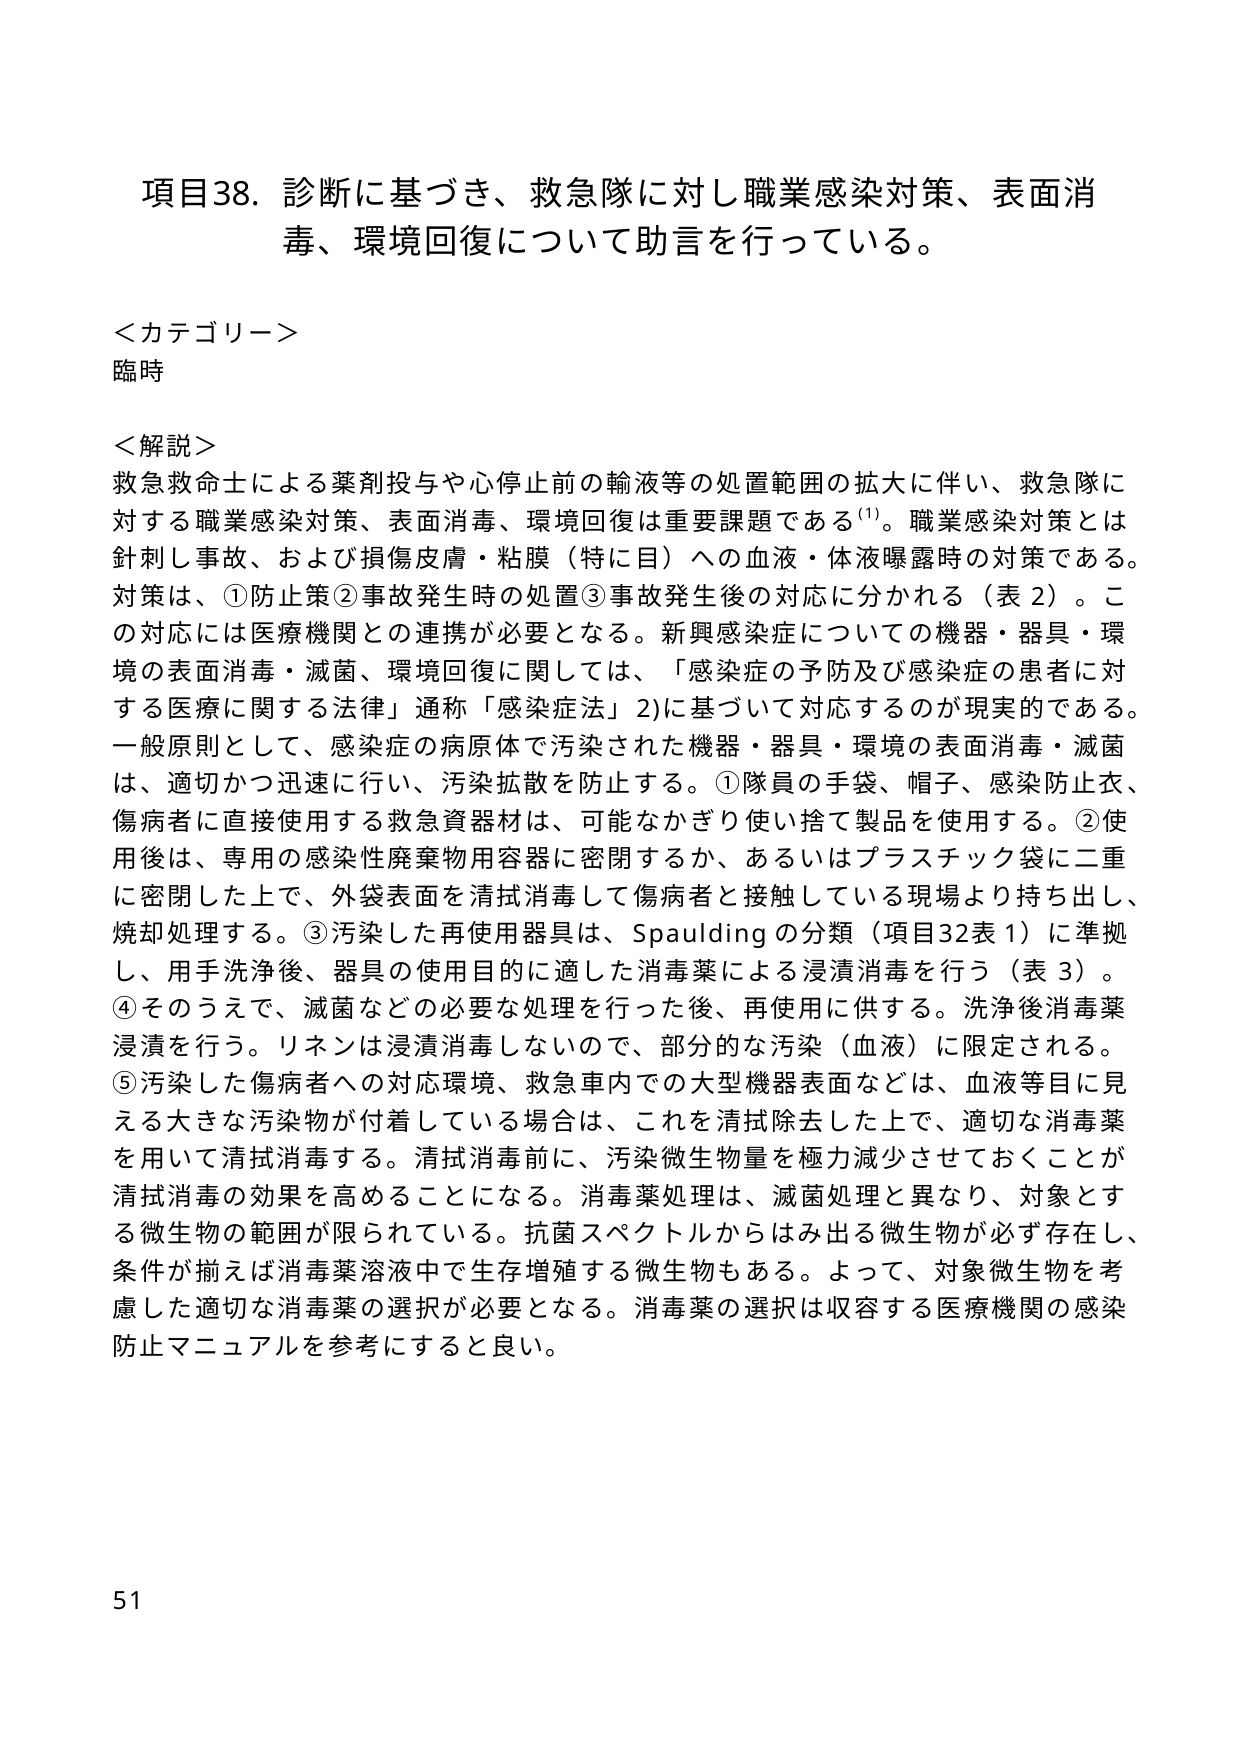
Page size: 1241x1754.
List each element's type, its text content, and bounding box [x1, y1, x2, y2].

text ＜カテゴリー＞ [112, 313, 1128, 350]
text ＜解説＞ [112, 425, 1128, 463]
text 救急救命士による薬剤投与や心停止前の輸液等の処置範囲の拡大に伴い、救急隊に対する職業感染対策、表面消毒、環境回復は重要課題である(1)。職業感染対策とは針刺し事故、および損傷皮膚・粘膜（特に目）への血液・体液曝露時の対策である。対策は、①防止策②事故発生時の処置③事故発生後の対応に分かれる（表2）。この対応には医療機関との連携が必要となる。新興感染症についての機器・器具・環境の表面消毒・滅菌、環境回復に関しては、「感染症の予防及び感染症の患者に対する医療に関する法律」通称「感染症法」2)に基づいて対応するのが現実的である。一般原則として、感染症の病原体で汚染された機器・器具・環境の表面消毒・滅菌は、適切かつ迅速に行い、汚染拡散を防止する。①隊員の手袋、帽子、感染防止衣、傷病者に直接使用する救急資器材は、可能なかぎり使い捨て製品を使用する。②使用後は、専用の感染性廃棄物用容器に密閉するか、あるいはプラスチック袋に二重に密閉した上で、外袋表面を清拭消毒して傷病者と接触している現場より持ち出し、焼却処理する。③汚染した再使用器具は、Spauldingの分類（項目32表1）に準拠し、用手洗浄後、器具の使用目的に適した消毒薬による浸漬消毒を行う（表3）。④そのうえで、滅菌などの必要な処理を行った後、再使用に供する。洗浄後消毒薬浸漬を行う。リネンは浸漬消毒しないので、部分的な汚染（血液）に限定される。⑤汚染した傷病者への対応環境、救急車内での大型機器表面などは、血液等目に見える大きな汚染物が付着している場合は、これを清拭除去した上で、適切な消毒薬を用いて清拭消毒する。清拭消毒前に、汚染微生物量を極力減少させておくことが清拭消毒の効果を高めることになる。消毒薬処理は、滅菌処理と異なり、対象とする微生物の範囲が限られている。抗菌スペクトルからはみ出る微生物が必ず存在し、条件が揃えば消毒薬溶液中で生存増殖する微生物もある。よって、対象微生物を考慮した適切な消毒薬の選択が必要となる。消毒薬の選択は収容する医療機関の感染防止マニュアルを参考にすると良い。 [112, 463, 1128, 1363]
text 臨時 [112, 350, 1128, 388]
subtitle 診断に基づき、救急隊に対し職業感染対策、表面消毒、環境回復について助言を行っている。 [142, 166, 1098, 263]
